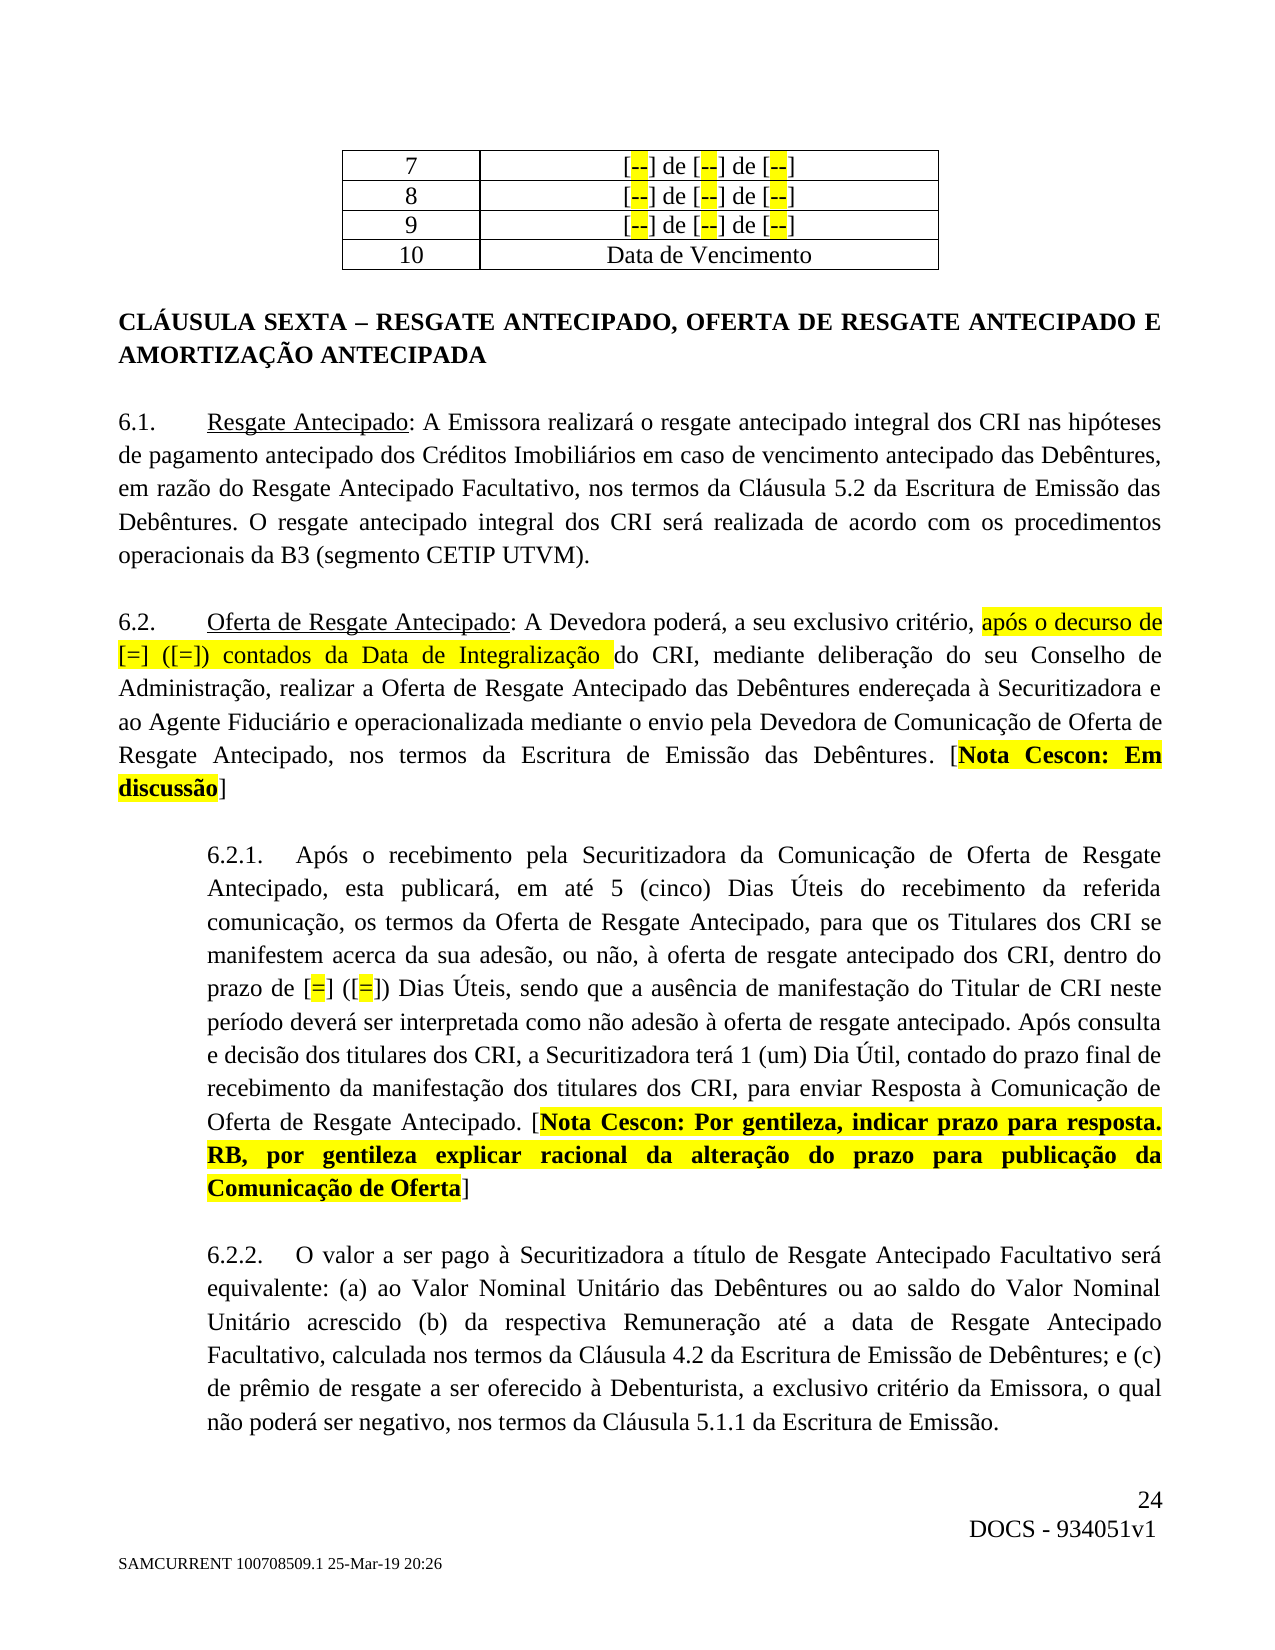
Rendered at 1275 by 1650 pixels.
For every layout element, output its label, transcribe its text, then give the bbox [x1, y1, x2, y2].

subtitle Resgate Antecipado: A Emissora realizará o resgate antecipado integral dos CRI nas hipóteses de pagamento antecipado dos Créditos Imobiliários em caso de vencimento antecipado das Debêntures, em razão do Resgate Antecipado Facultativo, nos termos da Cláusula 5.2 da Escritura de Emissão das Debêntures. O resgate antecipado integral dos CRI será realizada de acordo com os procedimentos operacionais da B3 (segmento CETIP UTVM). [118, 403, 1162, 570]
table_cell Data de Vencimento [481, 240, 938, 269]
list O valor a ser pago à Securitizadora a título de Resgate Antecipado Facultativo será equivalente: (a) ao Valor Nominal Unitário das Debêntures ou ao saldo do Valor Nominal Unitário acrescido (b) da respectiva Remuneração até a data de Resgate Antecipado Facultativo, calculada nos termos da Cláusula 4.2 da Escritura de Emissão de Debêntures; e (c) de prêmio de resgate a ser oferecido à Debenturista, a exclusivo critério da Emissora, o qual não poderá ser negativo, nos termos da Cláusula 5.1.1 da Escritura de Emissão. [207, 1237, 1162, 1437]
subtitle Oferta de Resgate Antecipado: A Devedora poderá, a seu exclusivo critério, após o decurso de [=] ([=]) contados da Data de Integralização do CRI, mediante deliberação do seu Conselho de Administração, realizar a Oferta de Resgate Antecipado das Debêntures endereçada à Securitizadora e ao Agente Fiduciário e operacionalizada mediante o envio pela Devedora de Comunicação de Oferta de Resgate Antecipado, nos termos da Escritura de Emissão das Debêntures. [Nota Cescon: Em discussão] [118, 603, 1162, 803]
table_cell [--] de [--] de [--] [481, 211, 631, 239]
table_cell 7 [343, 151, 479, 180]
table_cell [787, 151, 938, 180]
table_cell [--] de [--] de [--] [481, 181, 631, 209]
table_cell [481, 151, 631, 180]
table_cell 9 [343, 211, 479, 239]
table_cell [--] de [--] de [--] [717, 211, 770, 239]
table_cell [648, 151, 701, 180]
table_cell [717, 151, 770, 180]
table_cell 10 [343, 240, 479, 269]
subtitle CLÁUSULA SEXTA – RESGATE ANTECIPADO, OFERTA DE RESGATE ANTECIPADO E AMORTIZAÇÃO ANTECIPADA [81, 303, 1162, 370]
table_cell [--] de [--] de [--] [787, 211, 938, 239]
table_cell 8 [343, 181, 479, 209]
table_cell [--] de [--] de [--] [648, 181, 701, 209]
table_cell [--] de [--] de [--] [787, 181, 938, 209]
list Após o recebimento pela Securitizadora da Comunicação de Oferta de Resgate Antecipado, esta publicará, em até 5 (cinco) Dias Úteis do recebimento da referida comunicação, os termos da Oferta de Resgate Antecipado, para que os Titulares dos CRI se manifestem acerca da sua adesão, ou não, à oferta de resgate antecipado dos CRI, dentro do prazo de [=] ([=]) Dias Úteis, sendo que a ausência de manifestação do Titular de CRI neste período deverá ser interpretada como não adesão à oferta de resgate antecipado. Após consulta e decisão dos titulares dos CRI, a Securitizadora terá 1 (um) Dia Útil, contado do prazo final de recebimento da manifestação dos titulares dos CRI, para enviar Resposta à Comunicação de Oferta de Resgate Antecipado. [Nota Cescon: Por gentileza, indicar prazo para resposta. RB, por gentileza explicar racional da alteração do prazo para publicação da Comunicação de Oferta] [207, 837, 1162, 1140]
table_cell [--] de [--] de [--] [717, 181, 770, 209]
table_cell [--] de [--] de [--] [648, 211, 701, 239]
